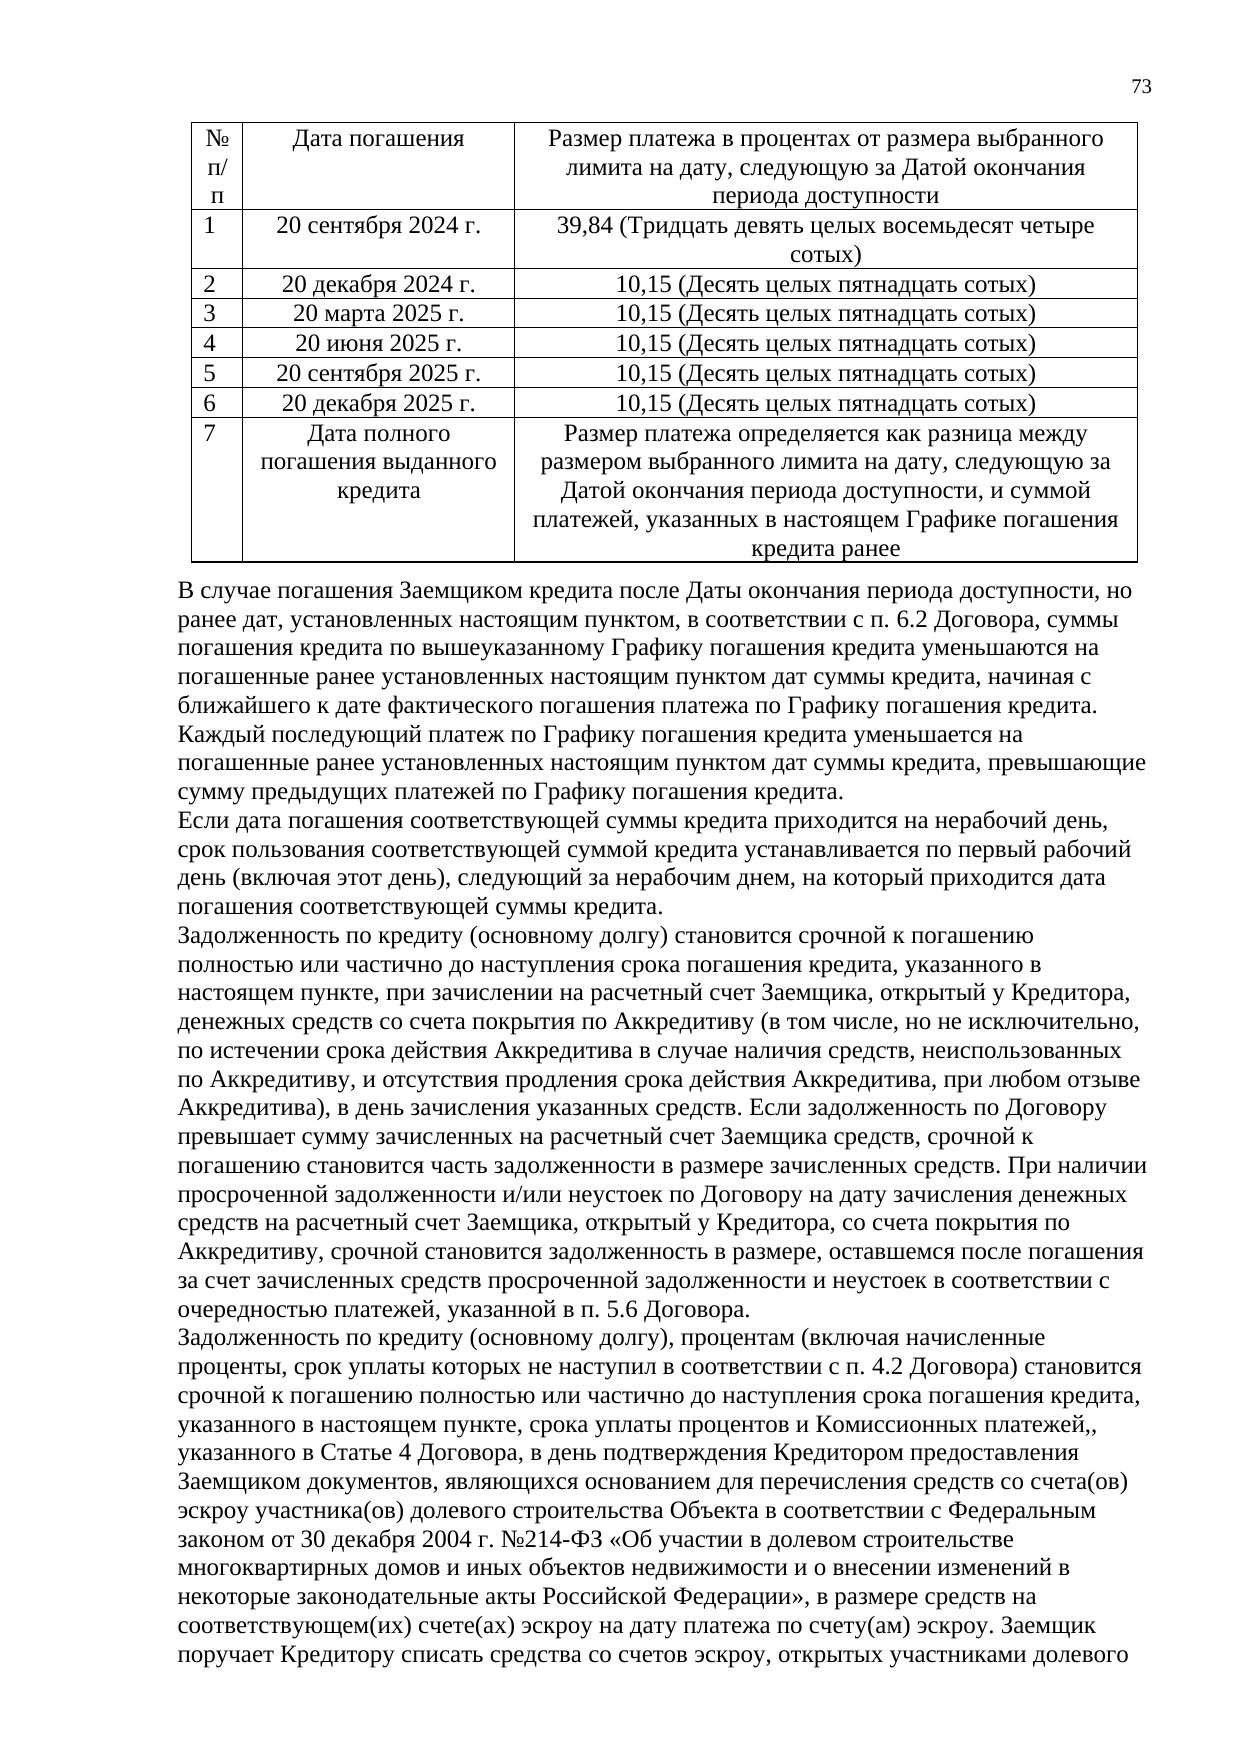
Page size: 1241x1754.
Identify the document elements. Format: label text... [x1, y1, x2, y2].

text В случае погашения Заемщиком кредита после Даты окончания периода доступности, но ранее дат, установленных настоящим пунктом, в соответствии с п. 6.2 Договора, суммы погашения кредита по вышеуказанному Графику погашения кредита уменьшаются на погашенные ранее установленных настоящим пунктом дат суммы кредита, начиная с ближайшего к дате фактического погашения платежа по Графику погашения кредита. Каждый последующий платеж по Графику погашения кредита уменьшается на погашенные ранее установленных настоящим пунктом дат суммы кредита, превышающие сумму предыдущих платежей по Графику погашения кредита. [177, 575, 1152, 805]
table_header Дата погашения [243, 123, 514, 209]
table_cell 20 июня 2025 г. [243, 328, 514, 357]
table_cell Дата полного погашения выданного кредита [243, 418, 514, 561]
table_cell 4 [192, 328, 242, 357]
table_cell 39,84 (Тридцать девять целых восемьдесят четыре сотых) [515, 210, 1137, 268]
table_header Размер платежа в процентах от размера выбранного лимита на дату, следующую за Датой окончания периода доступности [515, 123, 1137, 209]
table_cell 6 [192, 388, 242, 417]
table_cell 10,15 (Десять целых пятнадцать сотых) [515, 358, 1137, 387]
table_cell 5 [192, 358, 242, 387]
table_cell 10,15 (Десять целых пятнадцать сотых) [515, 388, 1137, 417]
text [177, 1322, 1152, 1667]
table_cell 2 [192, 269, 242, 297]
text Задолженность по кредиту (основному долгу) становится срочной к погашению полностью или частично до наступления срока погашения кредита, указанного в настоящем пункте, при зачислении на расчетный счет Заемщика, открытый у Кредитора, денежных средств со счета покрытия по Аккредитиву (в том числе, но не исключительно, по истечении срока действия Аккредитива в случае наличия средств, неиспользованных по Аккредитиву, и отсутствия продления срока действия Аккредитива, при любом отзыве Аккредитива), в день зачисления указанных средств. Если задолженность по Договору превышает сумму зачисленных на расчетный счет Заемщика средств, срочной к погашению становится часть задолженности в размере зачисленных средств. При наличии просроченной задолженности и/или неустоек по Договору на дату зачисления денежных средств на расчетный счет Заемщика, открытый у Кредитора, со счета покрытия по Аккредитиву, срочной становится задолженность в размере, оставшемся после погашения за счет зачисленных средств просроченной задолженности и неустоек в соответствии с очередностью платежей, указанной в п. 5.6 Договора. [177, 920, 1152, 1322]
table_cell 20 сентября 2024 г. [243, 210, 514, 268]
table_header № п/п [192, 123, 242, 209]
table_cell 20 декабря 2025 г. [243, 388, 514, 417]
table_cell 3 [192, 299, 242, 327]
table_cell 10,15 (Десять целых пятнадцать сотых) [515, 269, 1137, 297]
table_cell 20 сентября 2025 г. [243, 358, 514, 387]
table_cell 10,15 (Десять целых пятнадцать сотых) [515, 299, 1137, 327]
table_cell 10,15 (Десять целых пятнадцать сотых) [515, 328, 1137, 357]
table_cell 20 марта 2025 г. [243, 299, 514, 327]
table_cell 7 [192, 418, 242, 561]
text Если дата погашения соответствующей суммы кредита приходится на нерабочий день, срок пользования соответствующей суммой кредита устанавливается по первый рабочий день (включая этот день), следующий за нерабочим днем, на который приходится дата погашения соответствующей суммы кредита. [177, 805, 1152, 920]
table_cell Размер платежа определяется как разница между размером выбранного лимита на дату, следующую за Датой окончания периода доступности, и суммой платежей, указанных в настоящем Графике погашения кредита ранее [515, 418, 1137, 561]
table_cell 1 [192, 210, 242, 268]
table_cell 20 декабря 2024 г. [243, 269, 514, 297]
